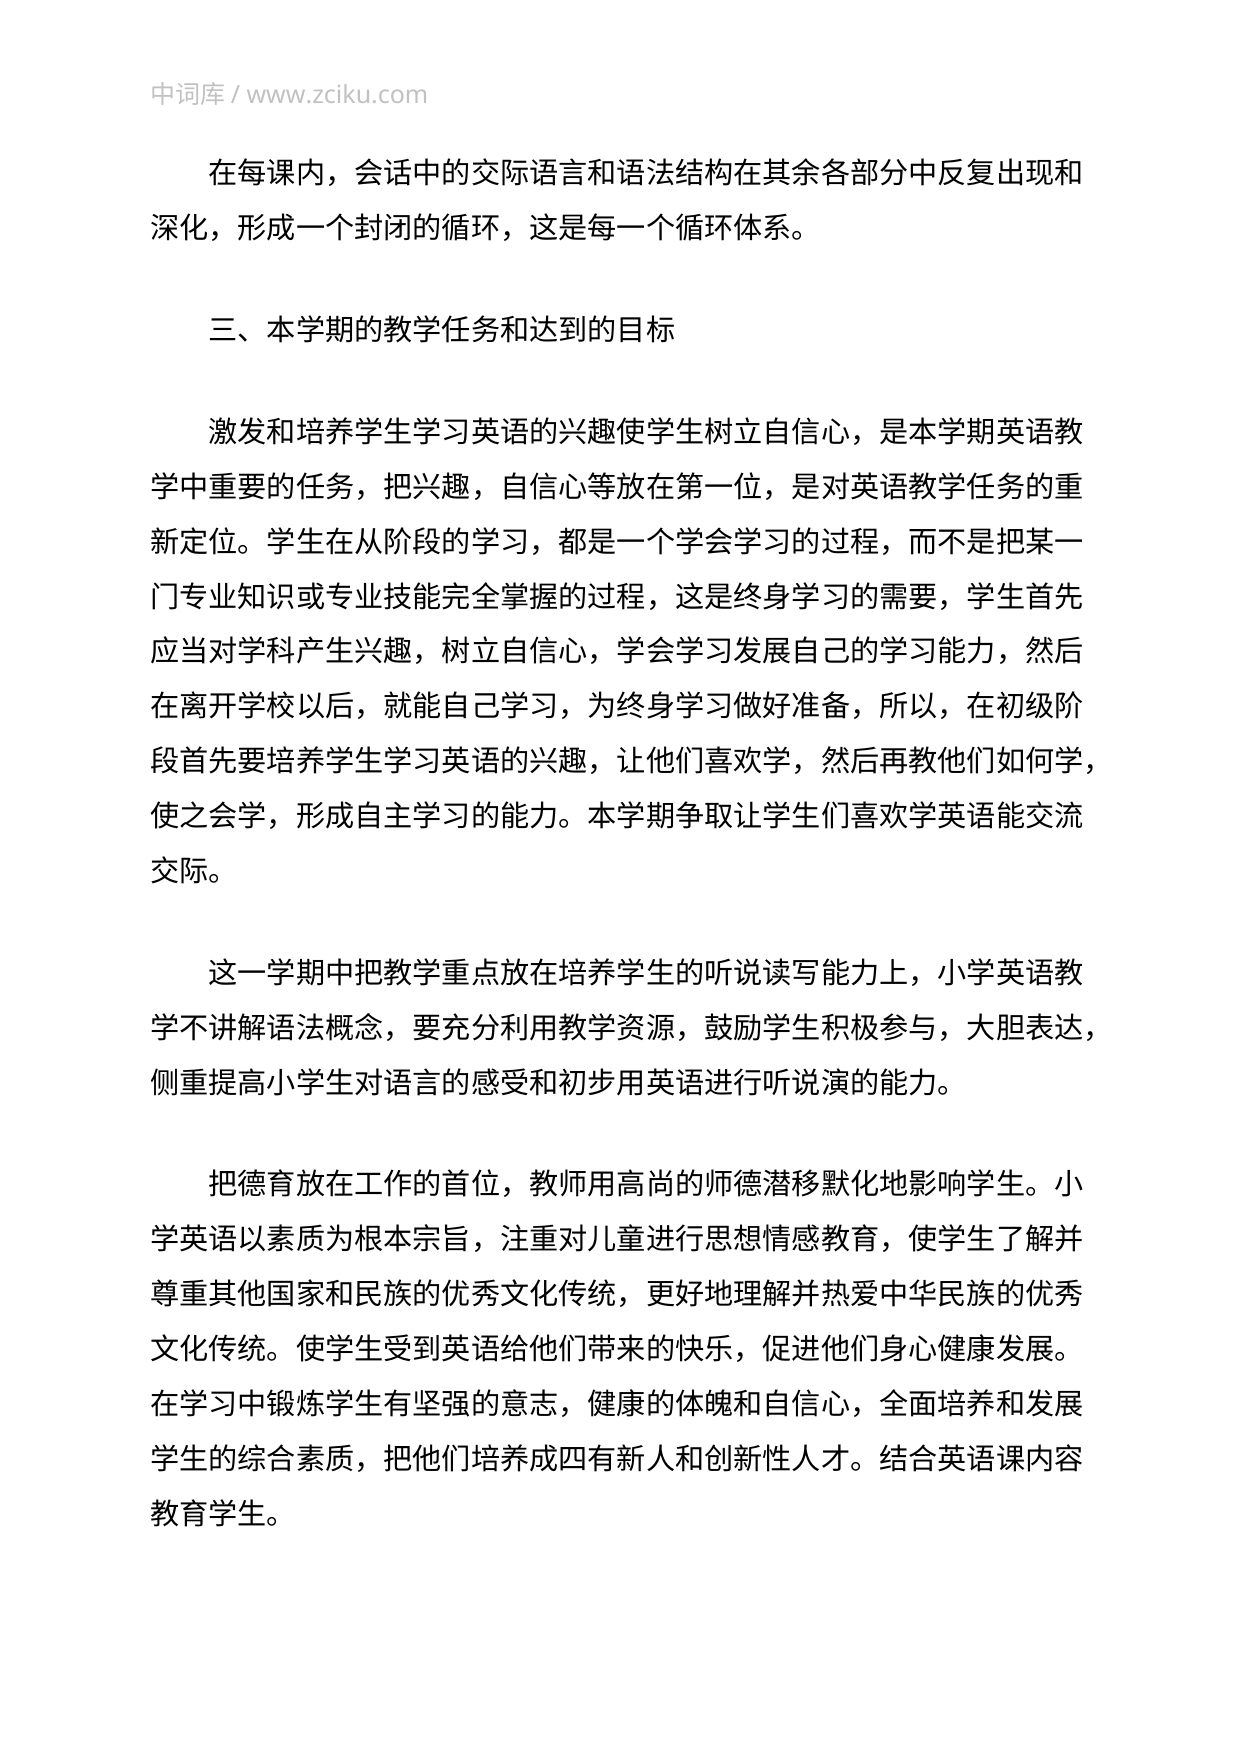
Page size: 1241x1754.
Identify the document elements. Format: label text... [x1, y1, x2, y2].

text 激发和培养学生学习英语的兴趣使学生树立自信心，是本学期英语教学中重要的任务，把兴趣，自信心等放在第一位，是对英语教学任务的重新定位。学生在从阶段的学习，都是一个学会学习的过程，而不是把某一门专业知识或专业技能完全掌握的过程，这是终身学习的需要，学生首先应当对学科产生兴趣，树立自信心，学会学习发展自己的学习能力，然后在离开学校以后，就能自己学习，为终身学习做好准备，所以，在初级阶段首先要培养学生学习英语的兴趣，让他们喜欢学，然后再教他们如何学，使之会学，形成自主学习的能力。本学期争取让学生们喜欢学英语能交流交际。 [150, 408, 1090, 890]
text 三、本学期的教学任务和达到的目标 [150, 307, 1090, 349]
text 在每课内，会话中的交际语言和语法结构在其余各部分中反复出现和深化，形成一个封闭的循环，这是每一个循环体系。 [150, 150, 1090, 247]
text 把德育放在工作的首位，教师用高尚的师德潜移默化地影响学生。小学英语以素质为根本宗旨，注重对儿童进行思想情感教育，使学生了解并尊重其他国家和民族的优秀文化传统，更好地理解并热爱中华民族的优秀文化传统。使学生受到英语给他们带来的快乐，促进他们身心健康发展。在学习中锻炼学生有坚强的意志，健康的体魄和自信心，全面培养和发展学生的综合素质，把他们培养成四有新人和创新性人才。结合英语课内容教育学生。 [150, 1161, 1090, 1533]
text 这一学期中把教学重点放在培养学生的听说读写能力上，小学英语教学不讲解语法概念，要充分利用教学资源，鼓励学生积极参与，大胆表达，侧重提高小学生对语言的感受和初步用英语进行听说演的能力。 [150, 949, 1090, 1101]
